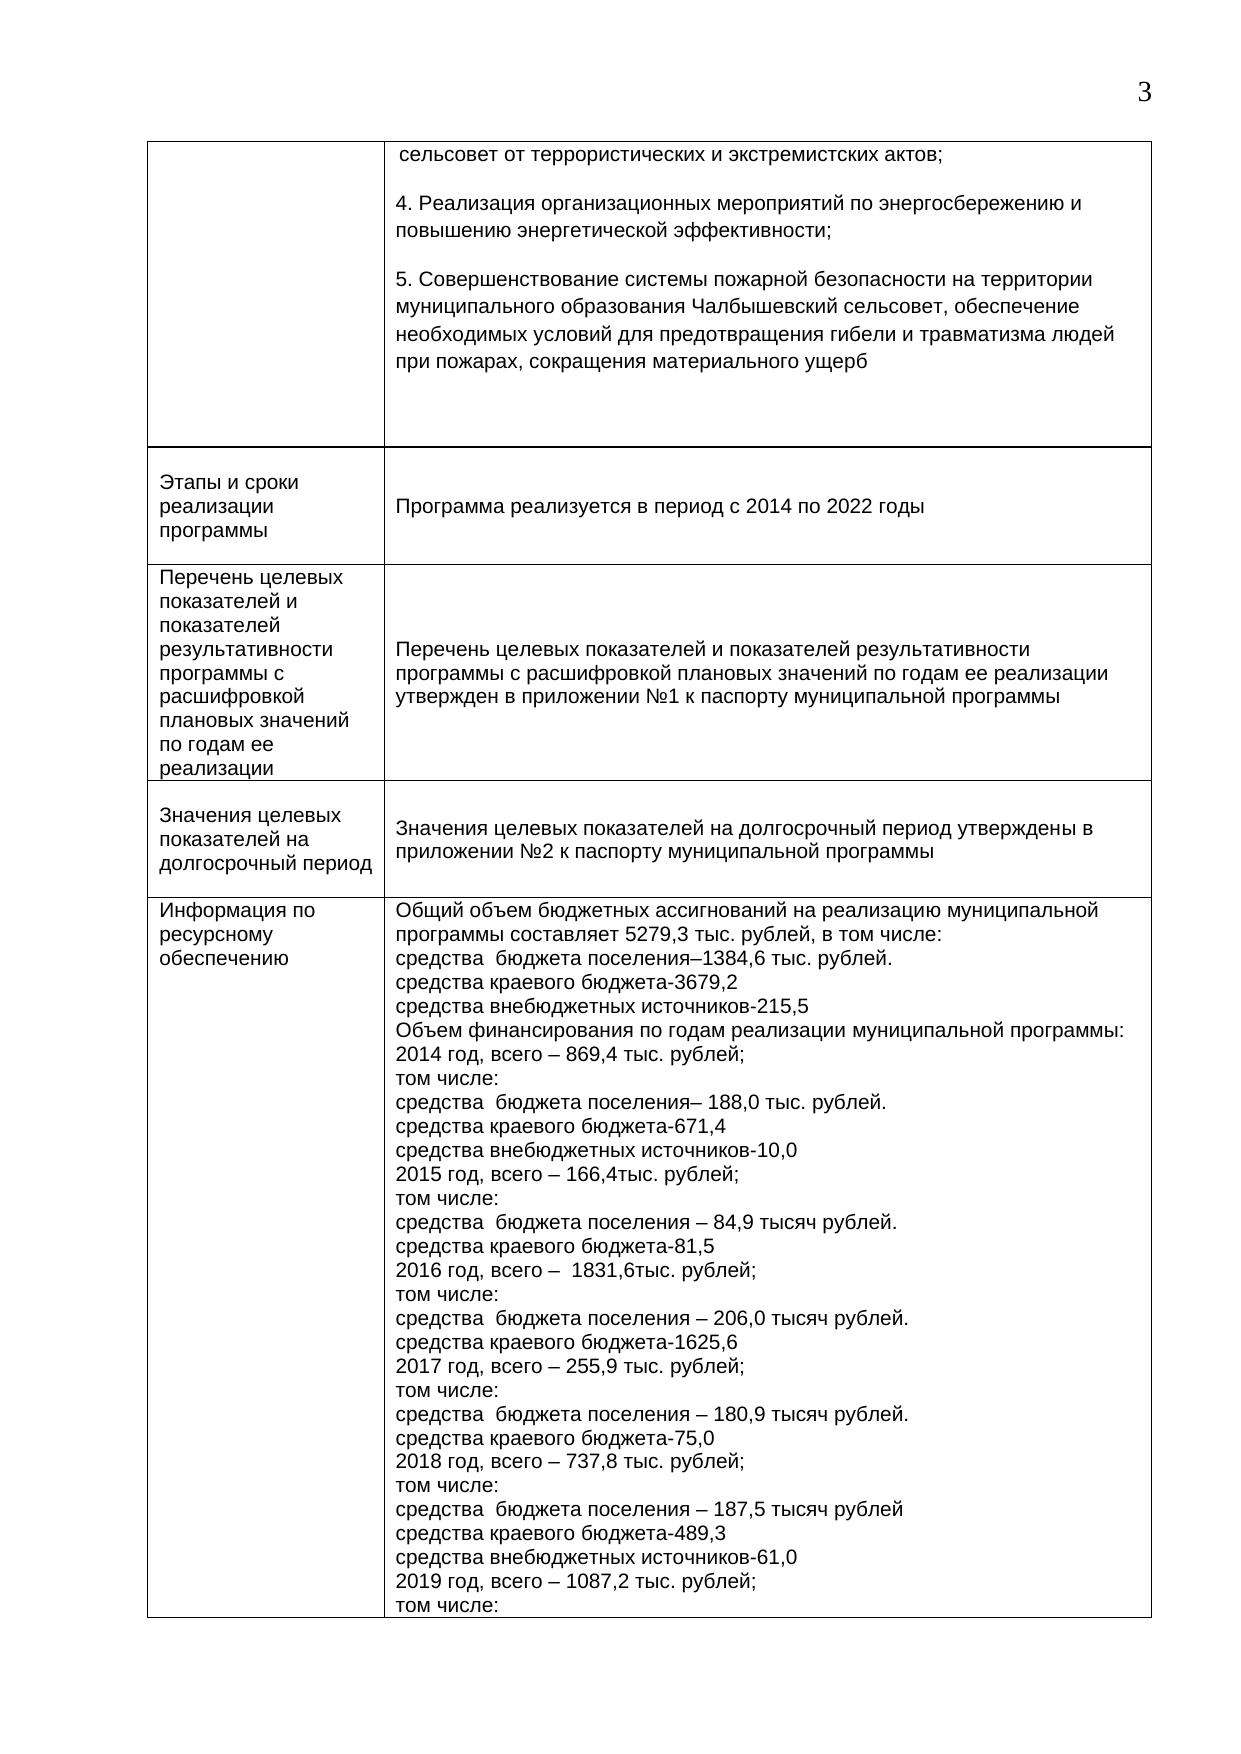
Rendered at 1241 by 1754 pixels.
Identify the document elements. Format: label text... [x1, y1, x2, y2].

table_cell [385, 898, 1151, 1617]
table_cell Перечень целевых показателей и показателей результативности программы с расшифровкой плановых значений по годам ее реализации утвержден в приложении №1 к паспорту муниципальной программы [385, 565, 1151, 780]
table_cell Перечень целевых показателей и показателей результативности программы с расшифровкой плановых значений по годам ее реализации [148, 565, 384, 780]
table_cell Этапы и сроки реализации программы [148, 448, 384, 563]
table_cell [385, 142, 1151, 446]
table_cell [148, 142, 384, 446]
table_cell Значения целевых показателей на долгосрочный период [148, 781, 384, 897]
table_cell Значения целевых показателей на долгосрочный период утверждены в приложении №2 к паспорту муниципальной программы [385, 781, 1151, 897]
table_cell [148, 898, 384, 1617]
table_cell Программа реализуется в период с 2014 по 2022 годы [385, 448, 1151, 563]
